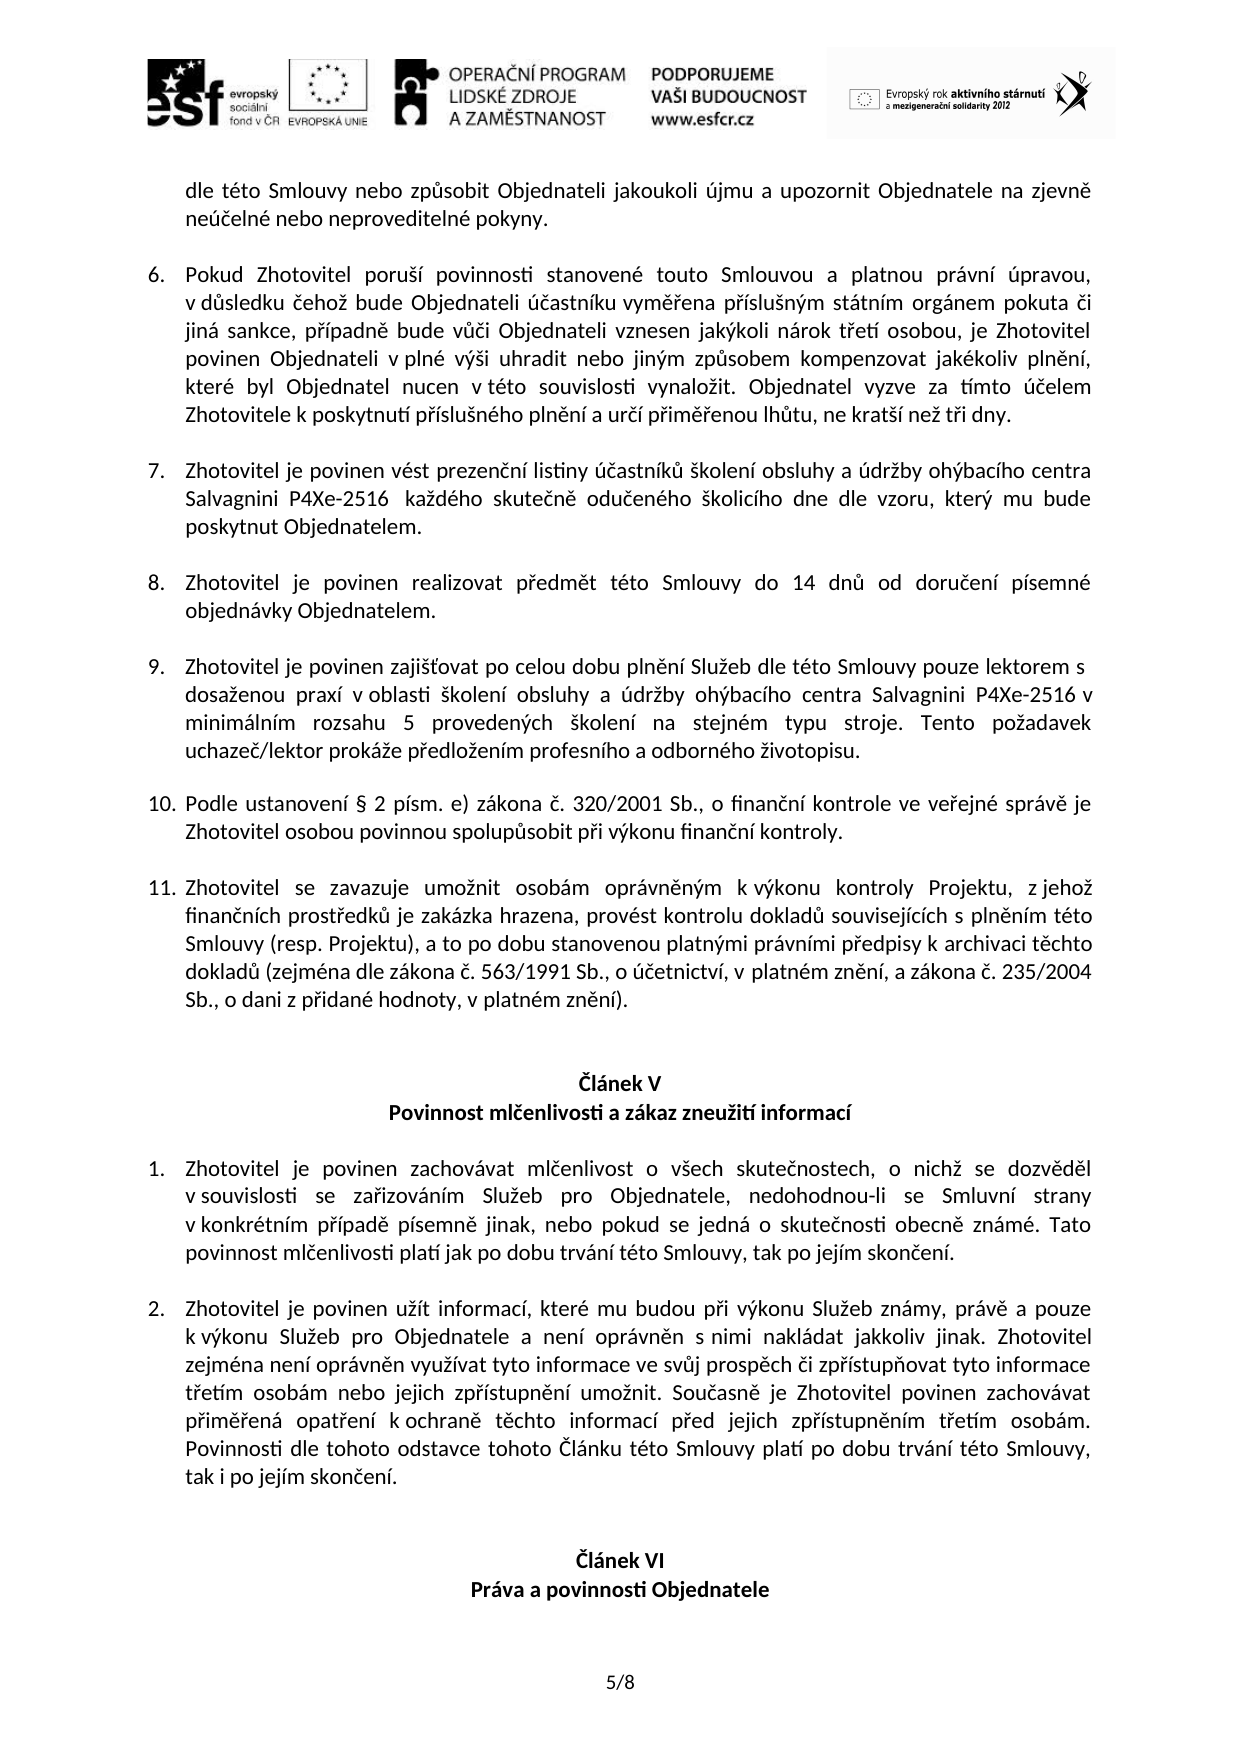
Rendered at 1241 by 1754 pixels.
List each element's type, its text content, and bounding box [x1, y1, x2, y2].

text Práva a povinnosti Objednatele [148, 1575, 1093, 1603]
picture [826, 47, 1116, 139]
list Zhotovitel je povinen zachovávat mlčenlivost o všech skutečnostech, o nichž se dozvěděl v souvislosti se zařizováním Služeb pro Objednatele, nedohodnou-li se Smluvní strany v konkrétním případě písemně jinak, nebo pokud se jedná o skutečnosti obecně známé. Tato povinnost mlčenlivosti platí jak po dobu trvání této Smlouvy, tak po jejím skončení. [148, 1154, 1093, 1266]
list Zhotovitel je povinen užít informací, které mu budou při výkonu Služeb známy, právě a pouze k výkonu Služeb pro Objednatele a není oprávněn s nimi nakládat jakkoliv jinak. Zhotovitel zejména není oprávněn využívat tyto informace ve svůj prospěch či zpřístupňovat tyto informace třetím osobám nebo jejich zpřístupnění umožnit. Současně je Zhotovitel povinen zachovávat přiměřená opatření k ochraně těchto informací před jejich zpřístupněním třetím osobám. Povinnosti dle tohoto odstavce tohoto Článku této Smlouvy platí po dobu trvání této Smlouvy, tak i po jejím skončení. [148, 1294, 1093, 1490]
list Zhotovitel je povinen vést prezenční listiny účastníků školení obsluhy a údržby ohýbacího centra Salvagnini P4Xe-2516 každého skutečně odučeného školicího dne dle vzoru, který mu bude poskytnut Objednatelem. [148, 456, 1093, 540]
text Povinnost mlčenlivosti a zákaz zneužití informací [148, 1098, 1093, 1126]
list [148, 176, 1093, 232]
picture [147, 59, 807, 130]
text Článek V [148, 1069, 1093, 1098]
text Článek VI [148, 1547, 1093, 1575]
list Zhotovitel je povinen zajišťovat po celou dobu plnění Služeb dle této Smlouvy pouze lektorem s dosaženou praxí v oblasti školení obsluhy a údržby ohýbacího centra Salvagnini P4Xe-2516 v minimálním rozsahu 5 provedených školení na stejném typu stroje. Tento požadavek uchazeč/lektor prokáže předložením profesního a odborného životopisu. [148, 652, 1093, 764]
list Podle ustanovení § 2 písm. e) zákona č. 320/2001 Sb., o finanční kontrole ve veřejné správě je Zhotovitel osobou povinnou spolupůsobit při výkonu finanční kontroly. [148, 789, 1093, 845]
list Zhotovitel je povinen realizovat předmět této Smlouvy do 14 dnů od doručení písemné objednávky Objednatelem. [148, 568, 1093, 624]
list Zhotovitel se zavazuje umožnit osobám oprávněným k výkonu kontroly Projektu, z jehož finančních prostředků je zakázka hrazena, provést kontrolu dokladů souvisejících s plněním této Smlouvy (resp. Projektu), a to po dobu stanovenou platnými právními předpisy k archivaci těchto dokladů (zejména dle zákona č. 563/1991 Sb., o účetnictví, v platném znění, a zákona č. 235/2004 Sb., o dani z přidané hodnoty, v platném znění). [148, 873, 1093, 1013]
list Pokud Zhotovitel poruší povinnosti stanovené touto Smlouvou a platnou právní úpravou, v důsledku čehož bude Objednateli účastníku vyměřena příslušným státním orgánem pokuta či jiná sankce, případně bude vůči Objednateli vznesen jakýkoli nárok třetí osobou, je Zhotovitel povinen Objednateli v plné výši uhradit nebo jiným způsobem kompenzovat jakékoliv plnění, které byl Objednatel nucen v této souvislosti vynaložit. Objednatel vyzve za tímto účelem Zhotovitele k poskytnutí příslušného plnění a určí přiměřenou lhůtu, ne kratší než tři dny. [148, 260, 1093, 428]
